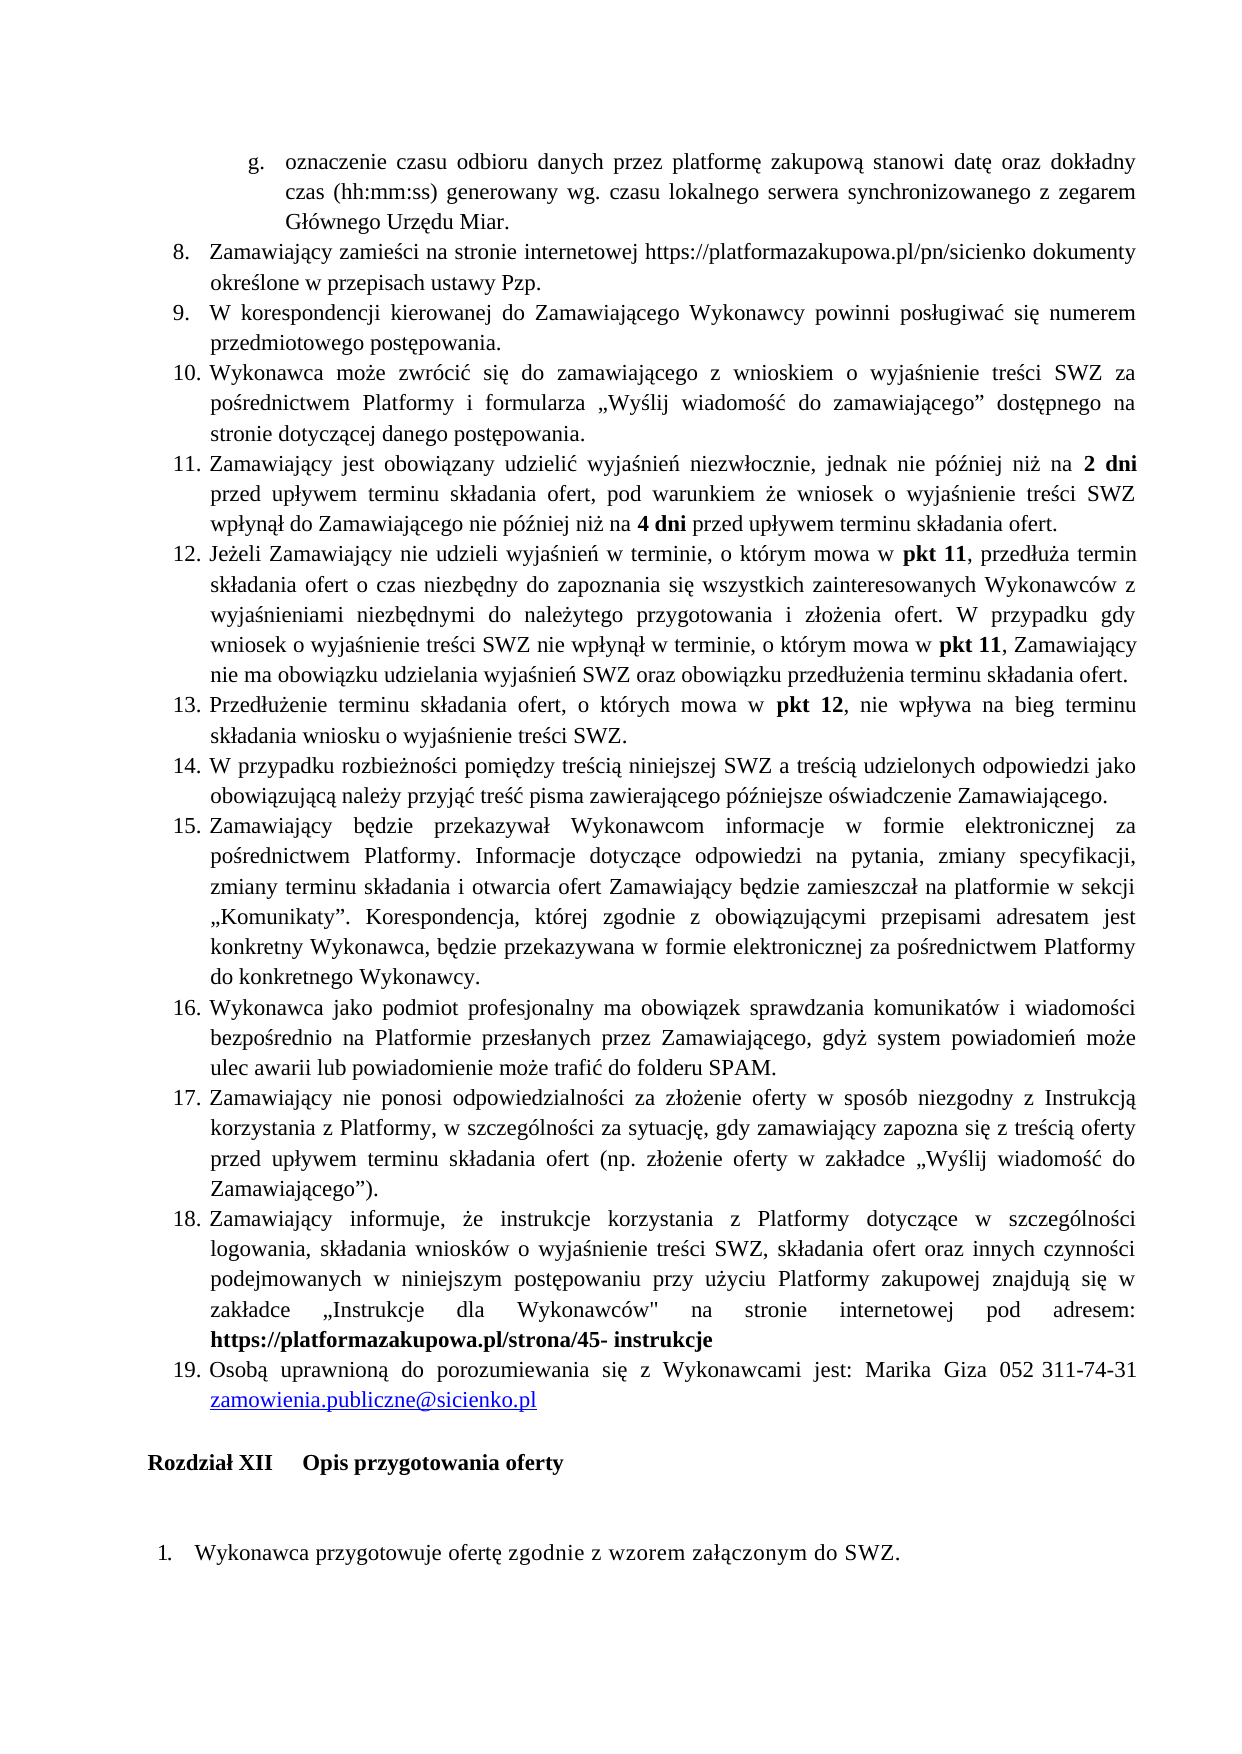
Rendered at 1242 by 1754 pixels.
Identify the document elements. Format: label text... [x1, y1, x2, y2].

list Osobą uprawnioną do porozumiewania się z Wykonawcami jest: Marika Giza 052 311-74-31 zamowienia.publiczne@sicienko.pl [173, 1356, 1137, 1413]
list Wykonawca przygotowuje ofertę zgodnie z wzorem załączonym do SWZ. [157, 1539, 1137, 1566]
list Zamawiający jest obowiązany udzielić wyjaśnień niezwłocznie, jednak nie później niż na 2 dni przed upływem terminu składania ofert, pod warunkiem że wniosek o wyjaśnienie treści SWZ wpłynął do Zamawiającego nie później niż na 4 dni przed upływem terminu składania ofert. [173, 450, 1137, 537]
list Przedłużenie terminu składania ofert, o których mowa w pkt 12, nie wpływa na bieg terminu składania wniosku o wyjaśnienie treści SWZ. [173, 691, 1137, 748]
list Zamawiający będzie przekazywał Wykonawcom informacje w formie elektronicznej za pośrednictwem Platformy. Informacje dotyczące odpowiedzi na pytania, zmiany specyfikacji, zmiany terminu składania i otwarcia ofert Zamawiający będzie zamieszczał na platformie w sekcji „Komunikaty”. Korespondencja, której zgodnie z obowiązującymi przepisami adresatem jest konkretny Wykonawca, będzie przekazywana w formie elektronicznej za pośrednictwem Platformy do konkretnego Wykonawcy. [173, 812, 1137, 990]
list W korespondencji kierowanej do Zamawiającego Wykonawcy powinni posługiwać się numerem przedmiotowego postępowania. [173, 299, 1137, 355]
list Zamawiający nie ponosi odpowiedzialności za złożenie oferty w sposób niezgodny z Instrukcją korzystania z Platformy, w szczególności za sytuację, gdy zamawiający zapozna się z treścią oferty przed upływem terminu składania ofert (np. złożenie oferty w zakładce „Wyślij wiadomość do Zamawiającego”). [173, 1084, 1137, 1201]
list W przypadku rozbieżności pomiędzy treścią niniejszej SWZ a treścią udzielonych odpowiedzi jako obowiązującą należy przyjąć treść pisma zawierającego późniejsze oświadczenie Zamawiającego. [173, 752, 1137, 808]
text Rozdział XII Opis przygotowania oferty [147, 1449, 1139, 1475]
list Wykonawca może zwrócić się do zamawiającego z wnioskiem o wyjaśnienie treści SWZ za pośrednictwem Platformy i formularza „Wyślij wiadomość do zamawiającego” dostępnego na stronie dotyczącej danego postępowania. [173, 359, 1137, 446]
list Zamawiający informuje, że instrukcje korzystania z Platformy dotyczące w szczególności logowania, składania wniosków o wyjaśnienie treści SWZ, składania ofert oraz innych czynności podejmowanych w niniejszym postępowaniu przy użyciu Platformy zakupowej znajdują się w zakładce „Instrukcje dla Wykonawców" na stronie internetowej pod adresem: https://platformazakupowa.pl/strona/45- instrukcje [173, 1205, 1137, 1352]
list Jeżeli Zamawiający nie udzieli wyjaśnień w terminie, o którym mowa w pkt 11, przedłuża termin składania ofert o czas niezbędny do zapoznania się wszystkich zainteresowanych Wykonawców z wyjaśnieniami niezbędnymi do należytego przygotowania i złożenia ofert. W przypadku gdy wniosek o wyjaśnienie treści SWZ nie wpłynął w terminie, o którym mowa w pkt 11, Zamawiający nie ma obowiązku udzielania wyjaśnień SWZ oraz obowiązku przedłużenia terminu składania ofert. [173, 540, 1137, 688]
list oznaczenie czasu odbioru danych przez platformę zakupową stanowi datę oraz dokładny czas (hh:mm:ss) generowany wg. czasu lokalnego serwera synchronizowanego z zegarem Głównego Urzędu Miar. [248, 148, 1137, 234]
list Wykonawca jako podmiot profesjonalny ma obowiązek sprawdzania komunikatów i wiadomości bezpośrednio na Platformie przesłanych przez Zamawiającego, gdyż system powiadomień może ulec awarii lub powiadomienie może trafić do folderu SPAM. [173, 993, 1137, 1080]
list Zamawiający zamieści na stronie internetowej https://platformazakupowa.pl/pn/sicienko dokumenty określone w przepisach ustawy Pzp. [173, 238, 1137, 295]
